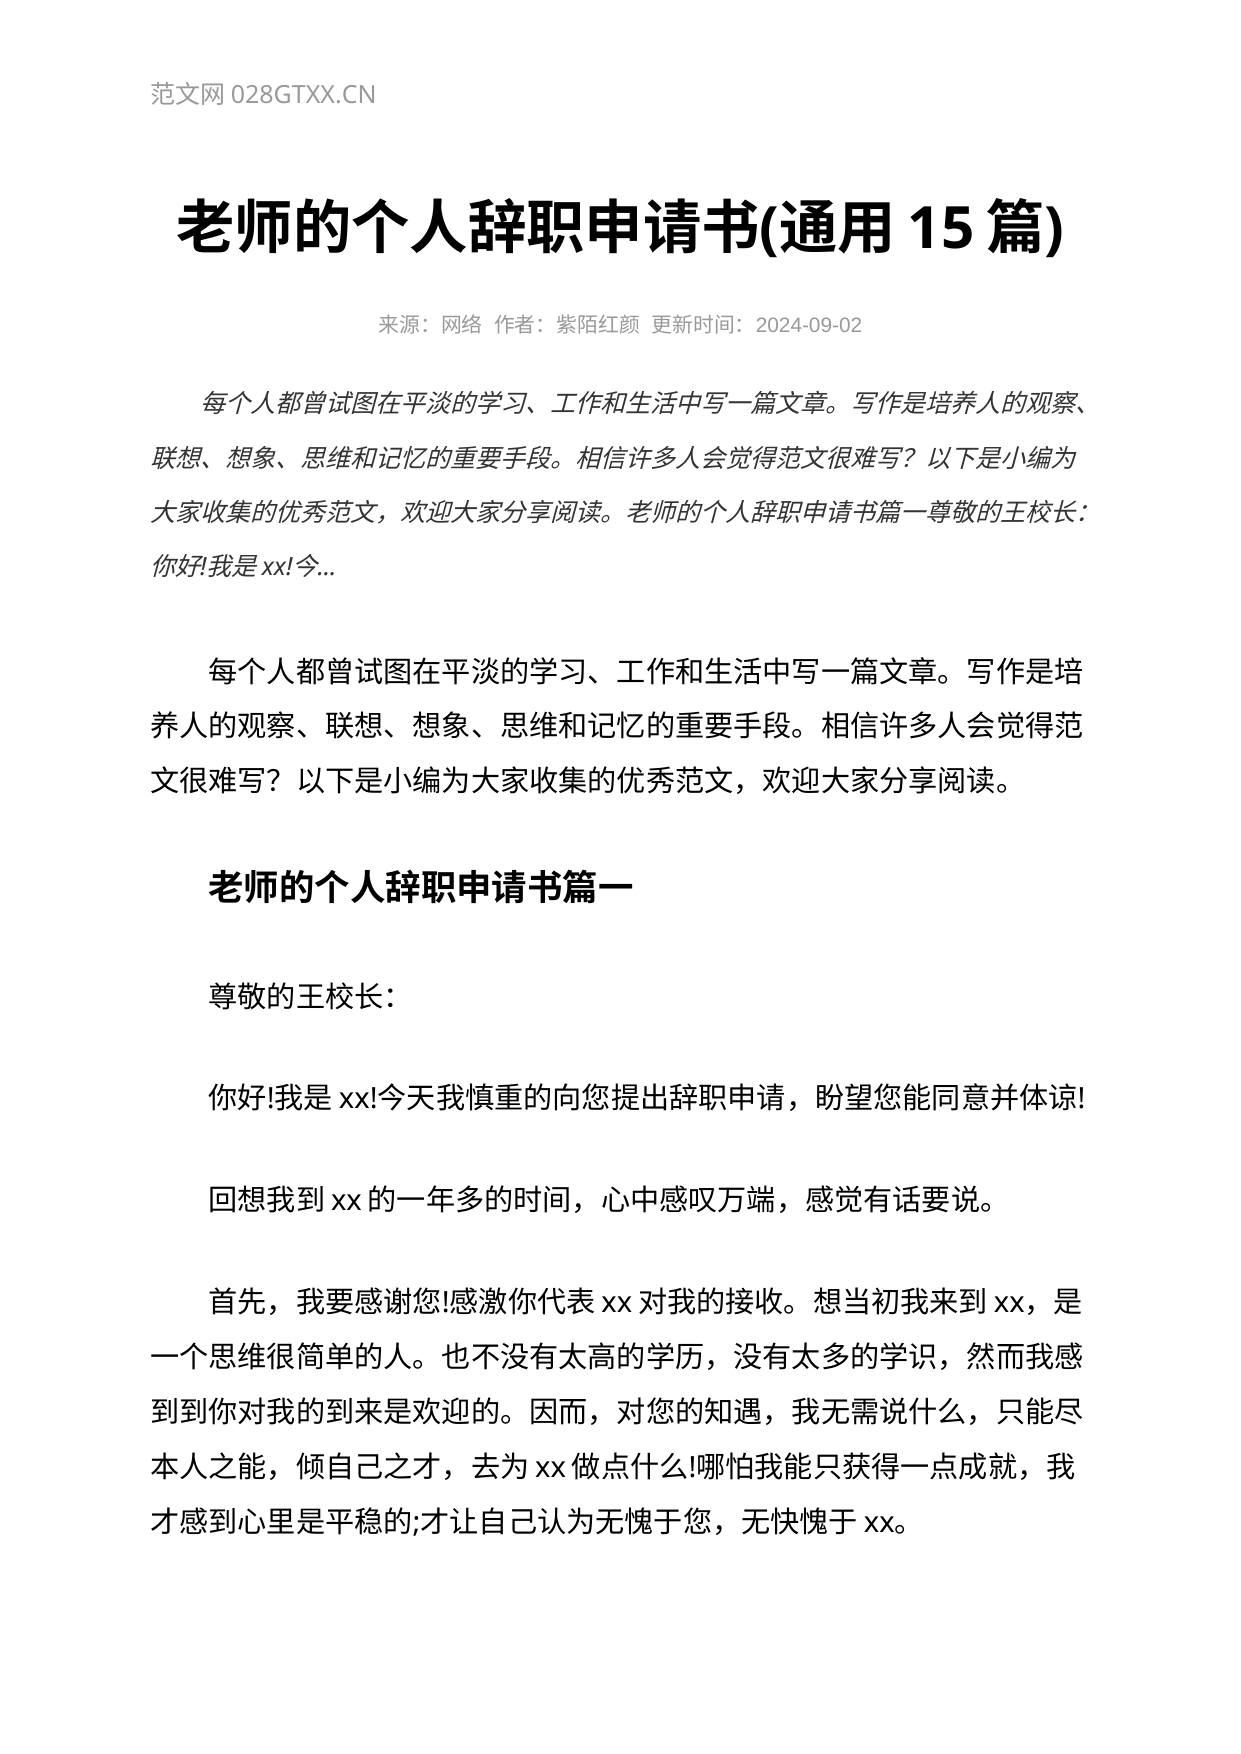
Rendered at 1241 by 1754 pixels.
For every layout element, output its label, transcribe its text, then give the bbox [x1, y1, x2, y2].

text 回想我到xx的一年多的时间，心中感叹万端，感觉有话要说。 [150, 1177, 1090, 1219]
subtitle 老师的个人辞职申请书(通用15篇) [150, 181, 1090, 266]
text 你好!我是xx!今天我慎重的向您提出辞职申请，盼望您能同意并体谅! [150, 1075, 1090, 1117]
text 每个人都曾试图在平淡的学习、工作和生活中写一篇文章。写作是培养人的观察、联想、想象、思维和记忆的重要手段。相信许多人会觉得范文很难写？以下是小编为大家收集的优秀范文，欢迎大家分享阅读。老师的个人辞职申请书篇一尊敬的王校长：你好!我是xx!今... [150, 384, 1090, 583]
text 老师的个人辞职申请书篇一 [150, 860, 1090, 911]
text 每个人都曾试图在平淡的学习、工作和生活中写一篇文章。写作是培养人的观察、联想、想象、思维和记忆的重要手段。相信许多人会觉得范文很难写？以下是小编为大家收集的优秀范文，欢迎大家分享阅读。 [150, 648, 1090, 800]
text 尊敬的王校长： [150, 973, 1090, 1015]
text 来源：网络 作者：紫陌红颜 更新时间：2024-09-02 [150, 313, 1090, 337]
text 首先，我要感谢您!感激你代表xx对我的接收。想当初我来到xx，是一个思维很简单的人。也不没有太高的学历，没有太多的学识，然而我感到到你对我的到来是欢迎的。因而，对您的知遇，我无需说什么，只能尽本人之能，倾自己之才，去为xx做点什么!哪怕我能只获得一点成就，我才感到心里是平稳的;才让自己认为无愧于您，无快愧于xx。 [150, 1279, 1090, 1541]
